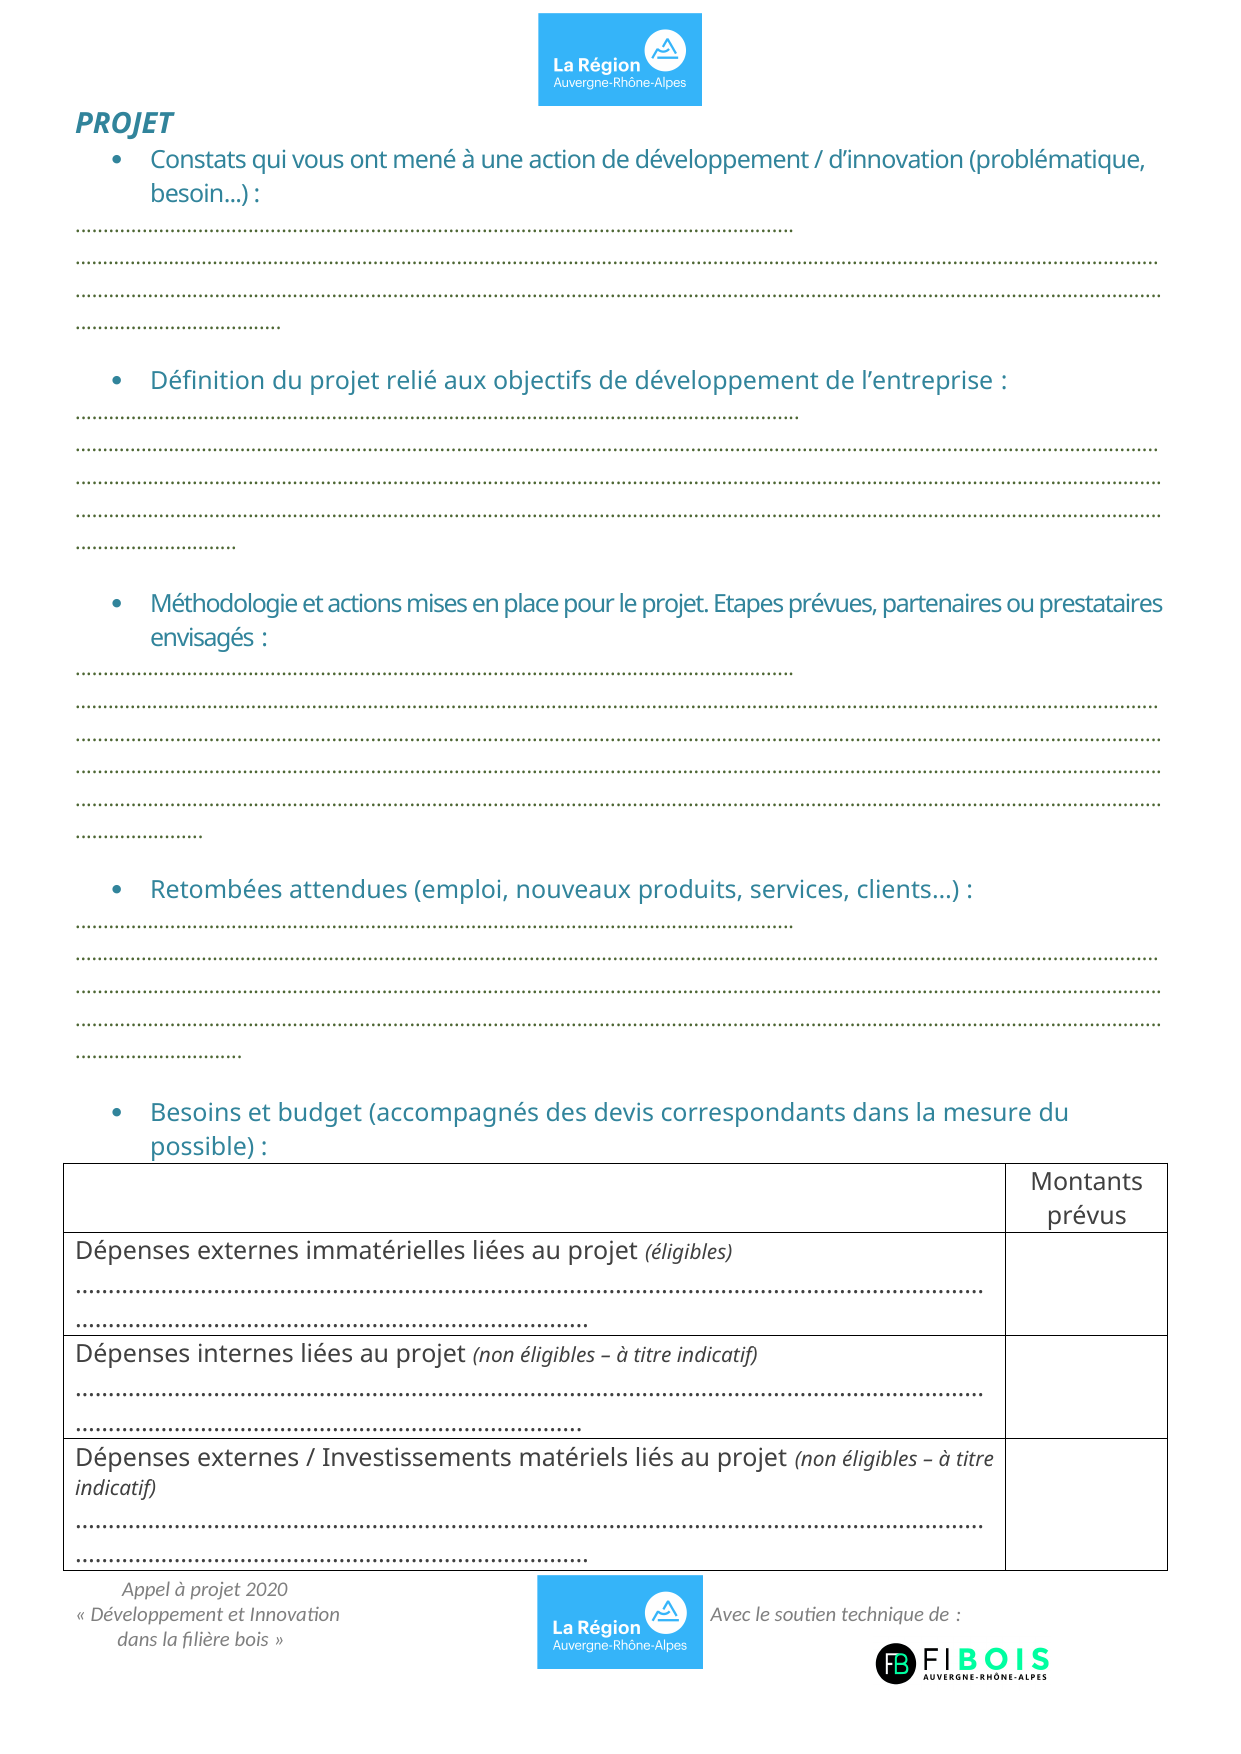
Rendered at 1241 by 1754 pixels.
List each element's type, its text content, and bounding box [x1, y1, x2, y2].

text ..................................................................................................................................…………………………………............................................................................................................................................................................................................................................................................................................................................................................................................................................................................................................................................................................................... [75, 397, 1165, 556]
table_cell [1006, 1336, 1167, 1438]
table_cell Dépenses internes liées au projet (non éligibles – à titre indicatif) …………………………………………………………………………………………………………………………………………………………………………………………….. [64, 1336, 1005, 1438]
list Constats qui vous ont mené à une action de développement / d’innovation (problématique, besoin...) : [112, 142, 1165, 210]
table_cell [1006, 1233, 1167, 1335]
list Besoins et budget (accompagnés des devis correspondants dans la mesure du possible) : [112, 1094, 1165, 1163]
table_cell Dépenses externes immatérielles liées au projet (éligibles) ……………………………………………………………………………………………………………………………………………………………………………………………… [64, 1233, 1005, 1335]
text .................................................................................................................................…………………………………................................................................................................................................................................................................................................................................................................................................................................................................................................................................................................................................................................................................ [75, 906, 1165, 1065]
picture [538, 13, 702, 102]
text .................................................................................................................................………………………………….................................................................................................................................................................................................................................................................................................................................................................................................... [75, 210, 1165, 336]
table_cell [1006, 1439, 1167, 1570]
text PROJET [75, 102, 1165, 142]
list Retombées attendues (emploi, nouveaux produits, services, clients…) : [112, 872, 1165, 906]
picture [872, 1636, 1052, 1691]
list Définition du projet relié aux objectifs de développement de l’entreprise : [112, 363, 1165, 397]
list Méthodologie et actions mises en place pour le projet. Etapes prévues, partenaires ou prestataires envisagés : [112, 585, 1165, 653]
text .................................................................................................................................…………………………………............................................................................................................................................................................................................................................................................................................................................................................................................................................................................................................................................................................................................................................................................................................................................................................................ [75, 653, 1165, 845]
table_header [64, 1164, 1005, 1232]
table_header Montants prévus [1006, 1164, 1167, 1232]
picture [537, 1575, 703, 1669]
table_cell Dépenses externes / Investissements matériels liés au projet (non éligibles – à titre indicatif) ……………………………………………………………………………………………………………………………………………………………………………………………… [64, 1439, 1005, 1570]
